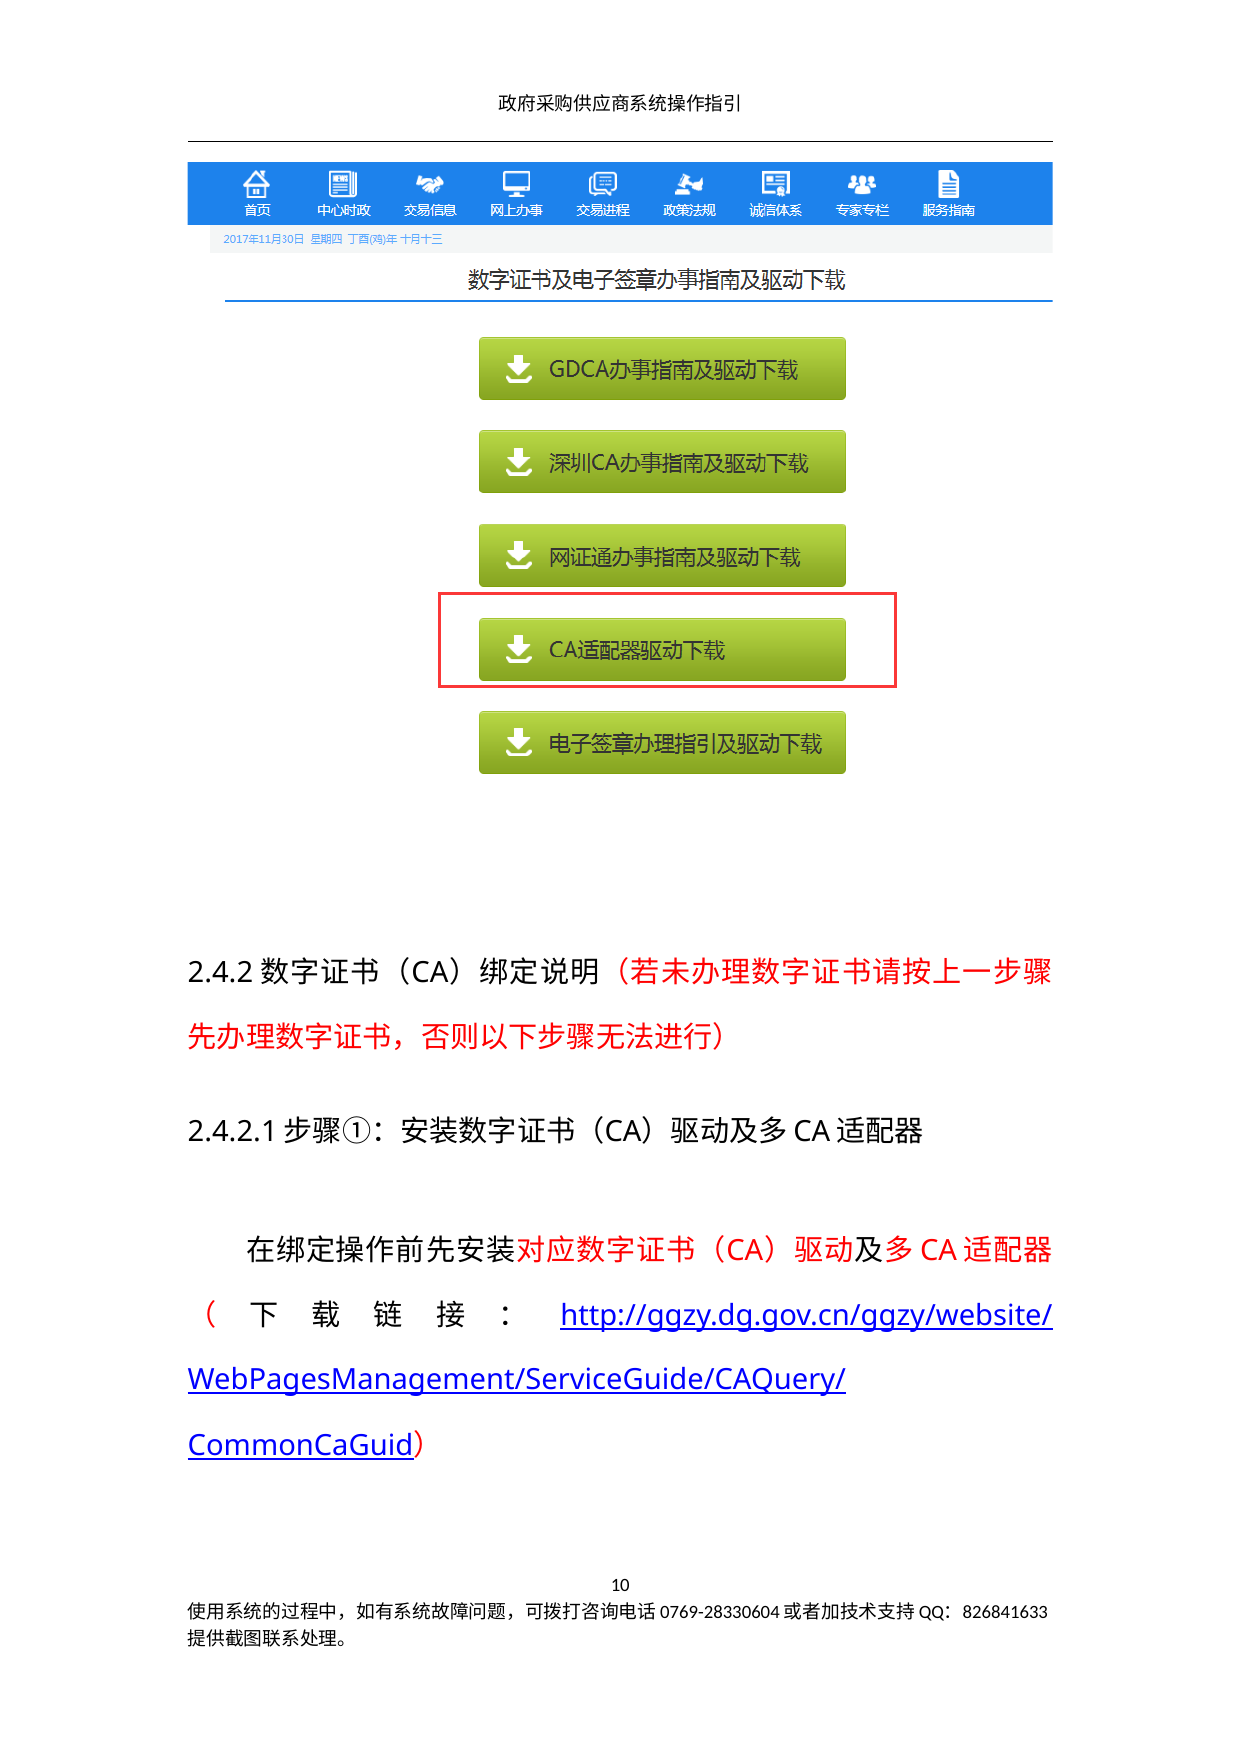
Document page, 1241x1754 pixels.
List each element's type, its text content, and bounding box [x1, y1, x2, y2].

subtitle 2.4.2数字证书（CA）绑定说明（若未办理数字证书请按上一步骤先办理数字证书，否则以下步骤无法进行） [187, 937, 1053, 1067]
text 在绑定操作前先安装对应数字证书（CA）驱动及多CA适配器（下载链接：http://ggzy.dg.gov.cn/ggzy/website/WebPagesManagement/ServiceGuide/CAQuery/CommonCaGuid） [187, 1216, 1053, 1476]
picture [187, 162, 1053, 822]
subtitle 2.4.2.1步骤①：安装数字证书（CA）驱动及多CA适配器 [187, 1097, 1053, 1162]
